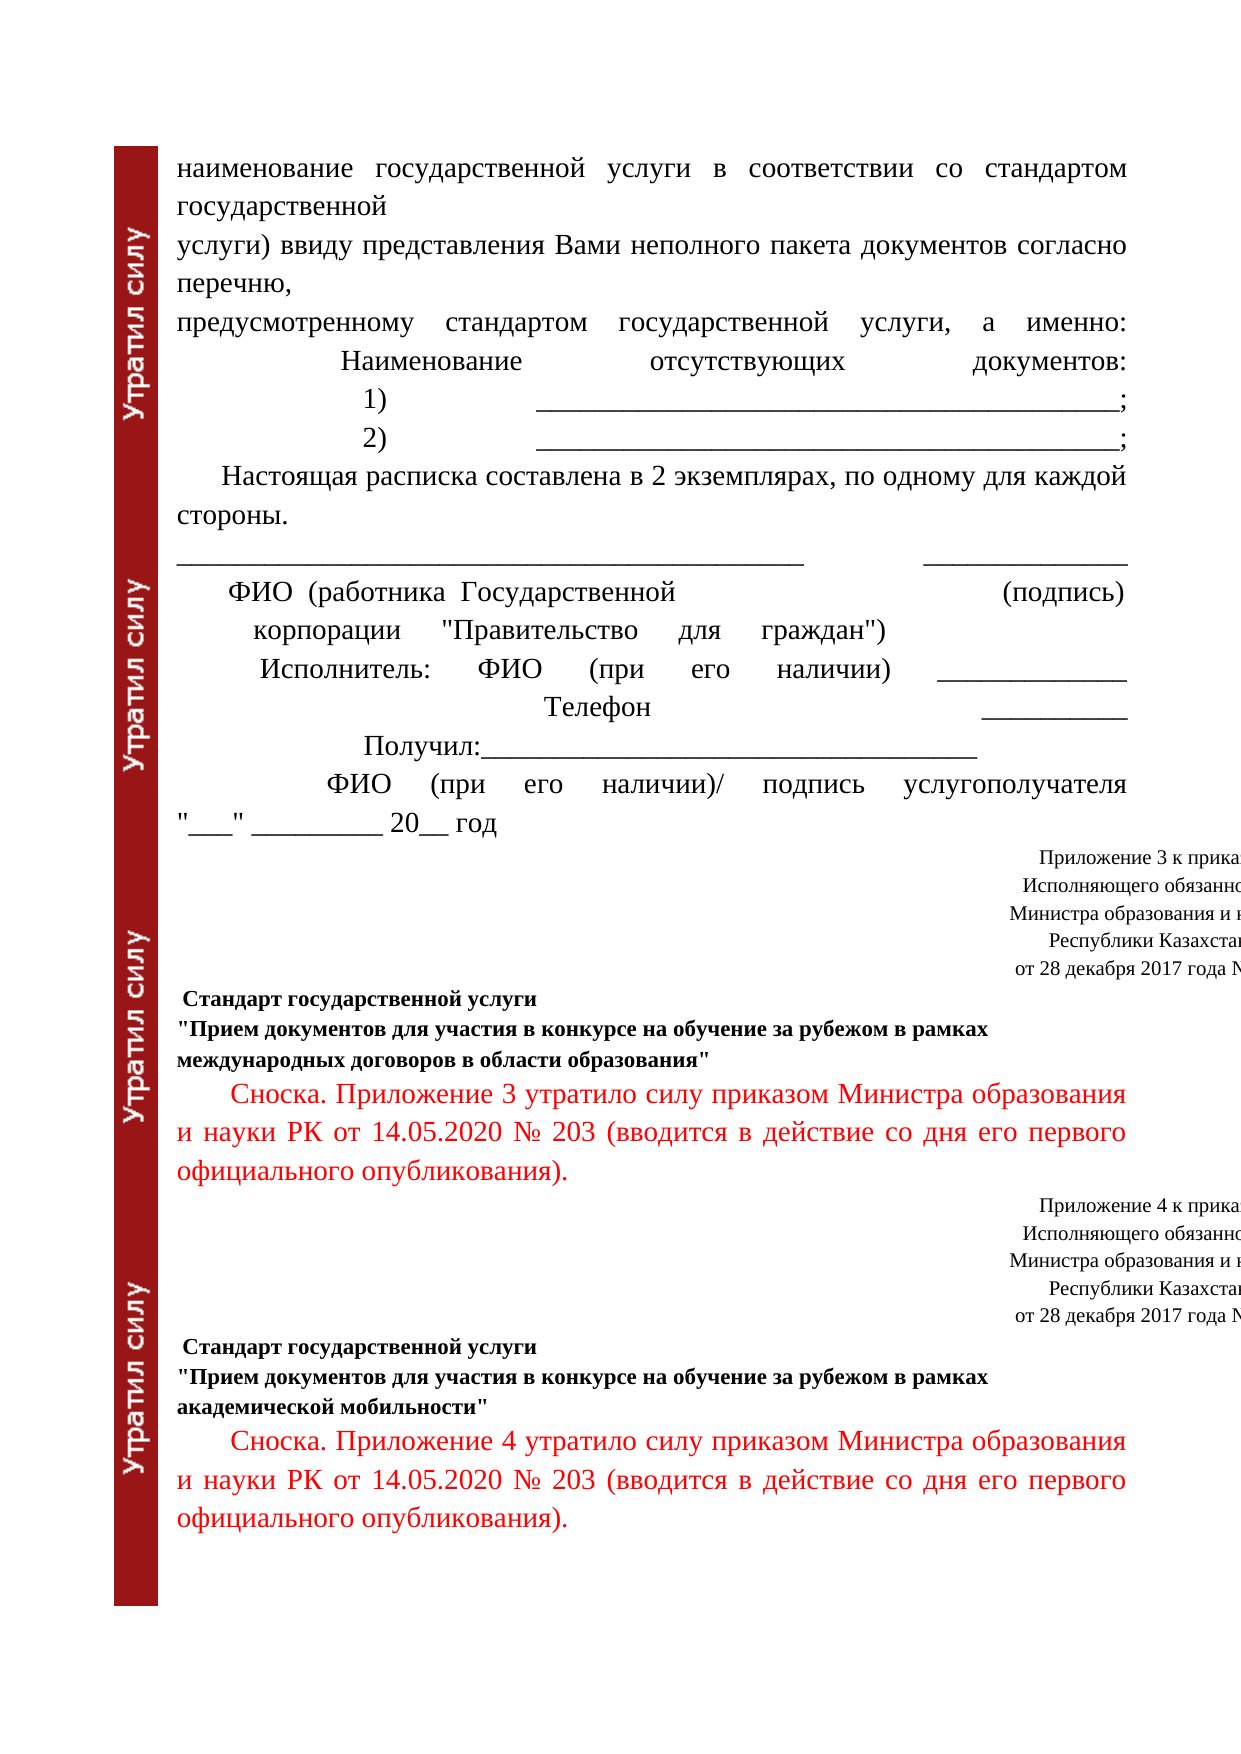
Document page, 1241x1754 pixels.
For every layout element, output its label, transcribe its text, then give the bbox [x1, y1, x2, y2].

picture [114, 839, 158, 844]
picture [114, 146, 158, 150]
picture [114, 1186, 158, 1191]
text Сноска. Приложение 3 утратило силу приказом Министра образования и науки РК от 14.05.2020 № 203 (вводится в действие со дня его первого официального опубликования). [112, 1076, 1128, 1186]
text Стандарт государственной услуги "Прием документов для участия в конкурсе на обучение за рубежом в рамках академической мобильности" [112, 1333, 1128, 1420]
table_header Приложение 3 к приказу Исполняющего обязанности Министра образования и науки Республики Казахстан от 28 декабря 2017 года № 656 [912, 844, 1240, 985]
text Сноска. Приложение 4 утратило силу приказом Министра образования и науки РК от 14.05.2020 № 203 (вводится в действие со дня его первого официального опубликования). [112, 1423, 1128, 1534]
text Стандарт государственной услуги "Прием документов для участия в конкурсе на обучение за рубежом в рамках международных договоров в области образования" [112, 985, 1128, 1072]
table_header [101, 844, 912, 985]
table_header [101, 1191, 912, 1333]
picture [114, 1534, 158, 1606]
picture [114, 1072, 158, 1076]
table_header Приложение 4 к приказу Исполняющего обязанности Министра образования и науки Республики Казахстан от 28 декабря 2017 года № 656 [912, 1191, 1240, 1333]
